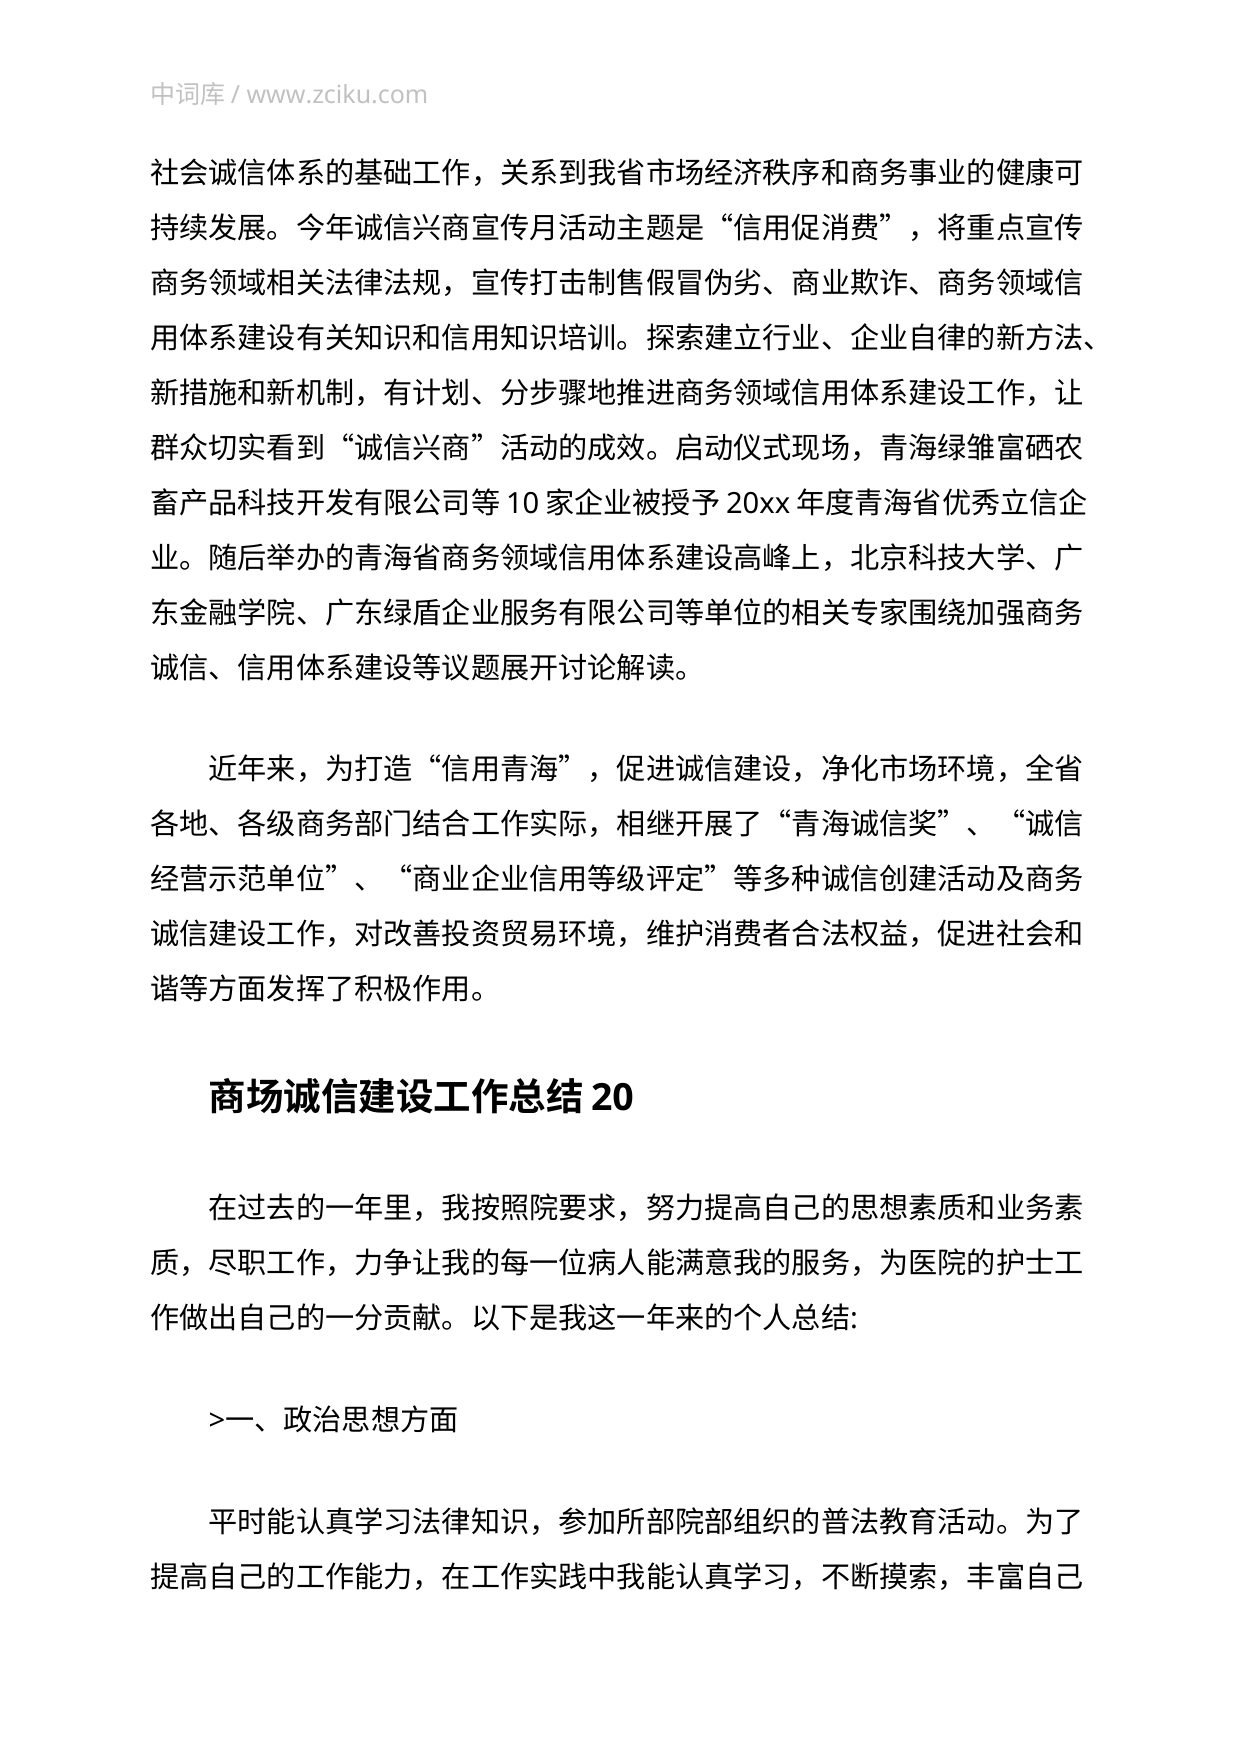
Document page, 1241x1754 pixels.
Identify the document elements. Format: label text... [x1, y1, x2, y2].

text 在过去的一年里，我按照院要求，努力提高自己的思想素质和业务素质，尽职工作，力争让我的每一位病人能满意我的服务，为医院的护士工作做出自己的一分贡献。以下是我这一年来的个人总结: [150, 1185, 1090, 1337]
text 近年来，为打造“信用青海”，促进诚信建设，净化市场环境，全省各地、各级商务部门结合工作实际，相继开展了“青海诚信奖”、“诚信经营示范单位”、“商业企业信用等级评定”等多种诚信创建活动及商务诚信建设工作，对改善投资贸易环境，维护消费者合法权益，促进社会和谐等方面发挥了积极作用。 [150, 746, 1090, 1008]
text 商场诚信建设工作总结20 [150, 1067, 1090, 1122]
text >一、政治思想方面 [150, 1397, 1090, 1439]
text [150, 1499, 1090, 1596]
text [150, 150, 1090, 686]
